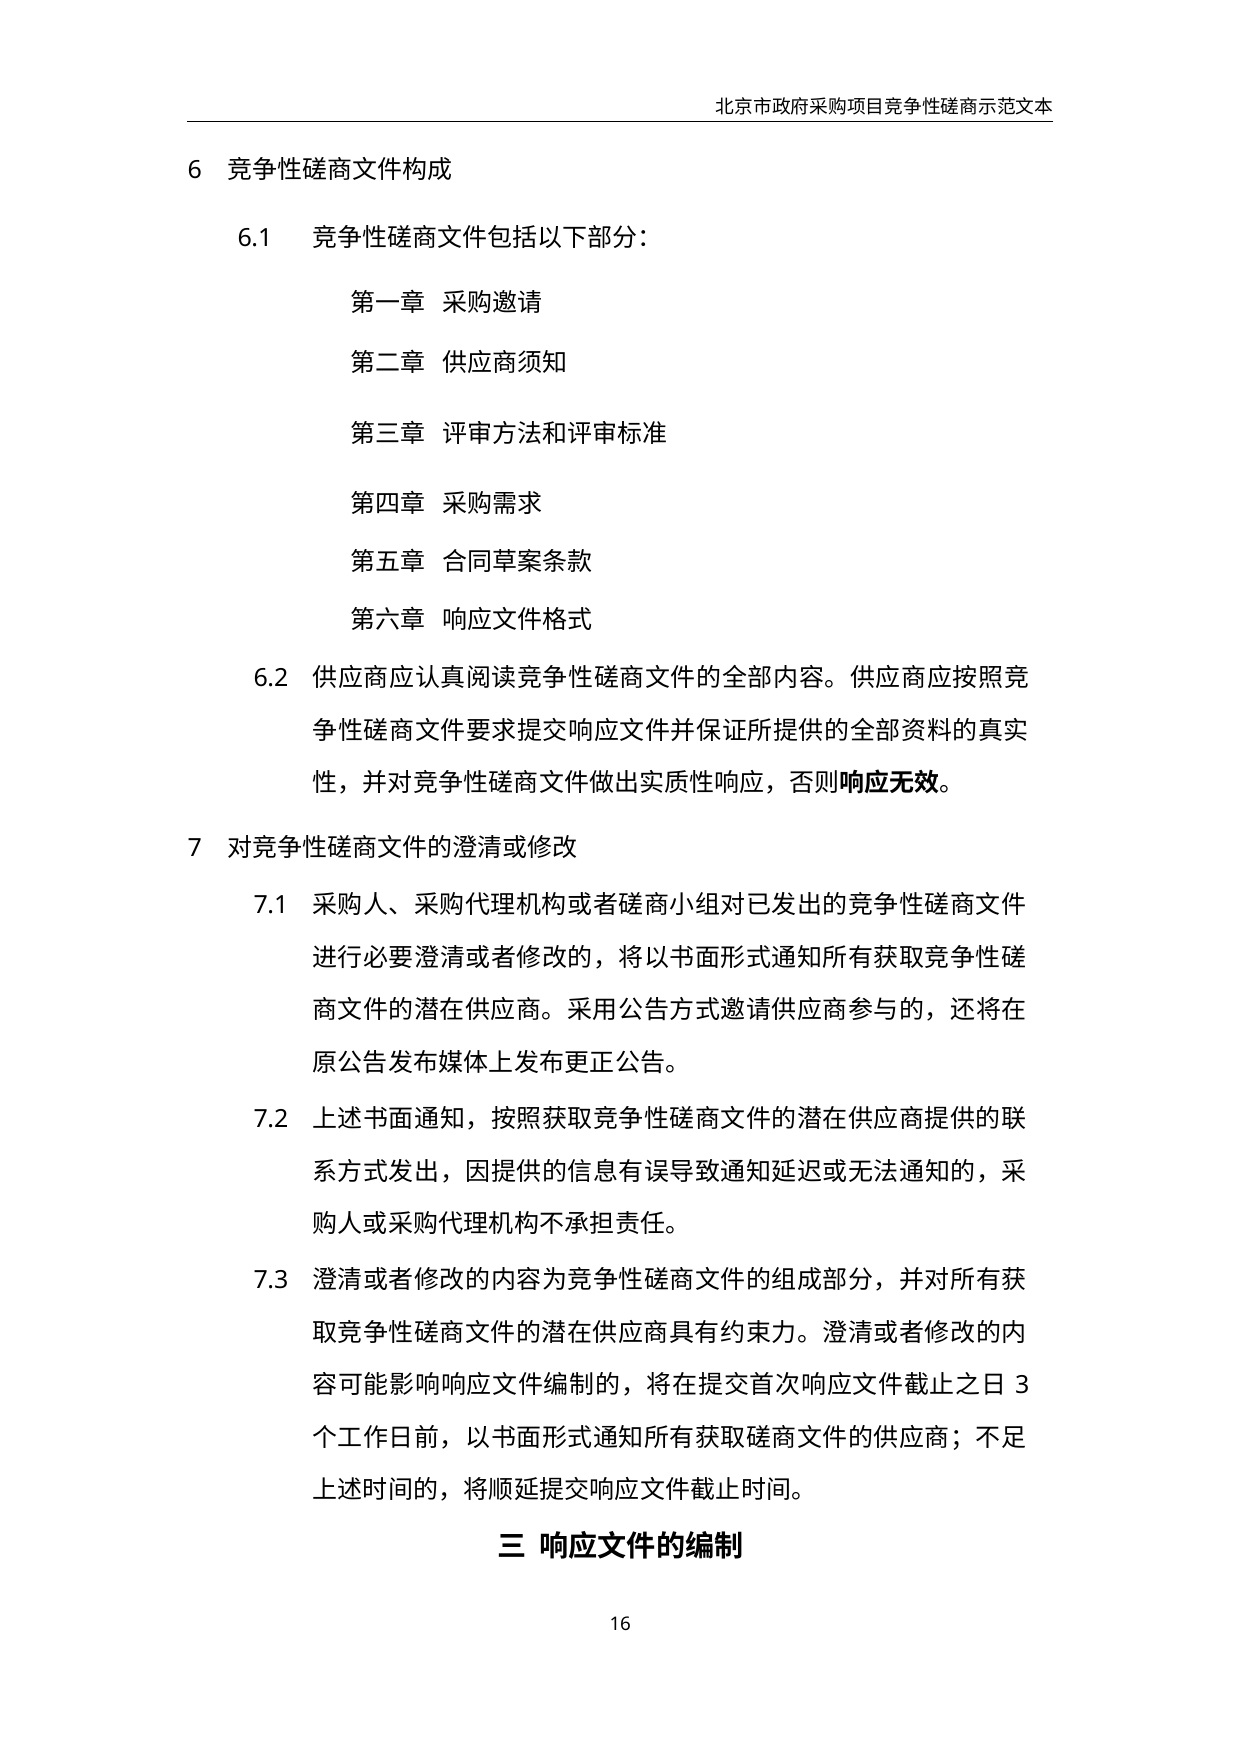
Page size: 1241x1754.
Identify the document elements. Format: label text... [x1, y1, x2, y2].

list 供应商应认真阅读竞争性磋商文件的全部内容。供应商应按照竞争性磋商文件要求提交响应文件并保证所提供的全部资料的真实性，并对竞争性磋商文件做出实质性响应，否则响应无效。 [253, 658, 1029, 799]
list 竞争性磋商文件构成 [187, 150, 1029, 186]
list 第一章 采购邀请 [350, 282, 836, 319]
list 竞争性磋商文件包括以下部分： [237, 217, 836, 254]
list 采购人、采购代理机构或者磋商小组对已发出的竞争性磋商文件进行必要澄清或者修改的，将以书面形式通知所有获取竞争性磋商文件的潜在供应商。采用公告方式邀请供应商参与的，还将在原公告发布媒体上发布更正公告。 [253, 885, 1029, 1078]
list 上述书面通知，按照获取竞争性磋商文件的潜在供应商提供的联系方式发出，因提供的信息有误导致通知延迟或无法通知的，采购人或采购代理机构不承担责任。 [253, 1098, 1029, 1240]
subtitle 三 响应文件的编制 [187, 1522, 1053, 1564]
list 对竞争性磋商文件的澄清或修改 [187, 828, 1029, 864]
text 第六章 响应文件格式 [350, 600, 704, 636]
text 第三章 评审方法和评审标准 [350, 413, 733, 449]
text 第四章 采购需求 [350, 483, 733, 520]
list 澄清或者修改的内容为竞争性磋商文件的组成部分，并对所有获取竞争性磋商文件的潜在供应商具有约束力。澄清或者修改的内容可能影响响应文件编制的，将在提交首次响应文件截止之日 3 个工作日前，以书面形式通知所有获取磋商文件的供应商；不足上述时间的，将顺延提交响应文件截止时间。 [253, 1260, 1029, 1506]
text 第五章 合同草案条款 [350, 542, 704, 578]
text 第二章 供应商须知 [350, 343, 1053, 379]
